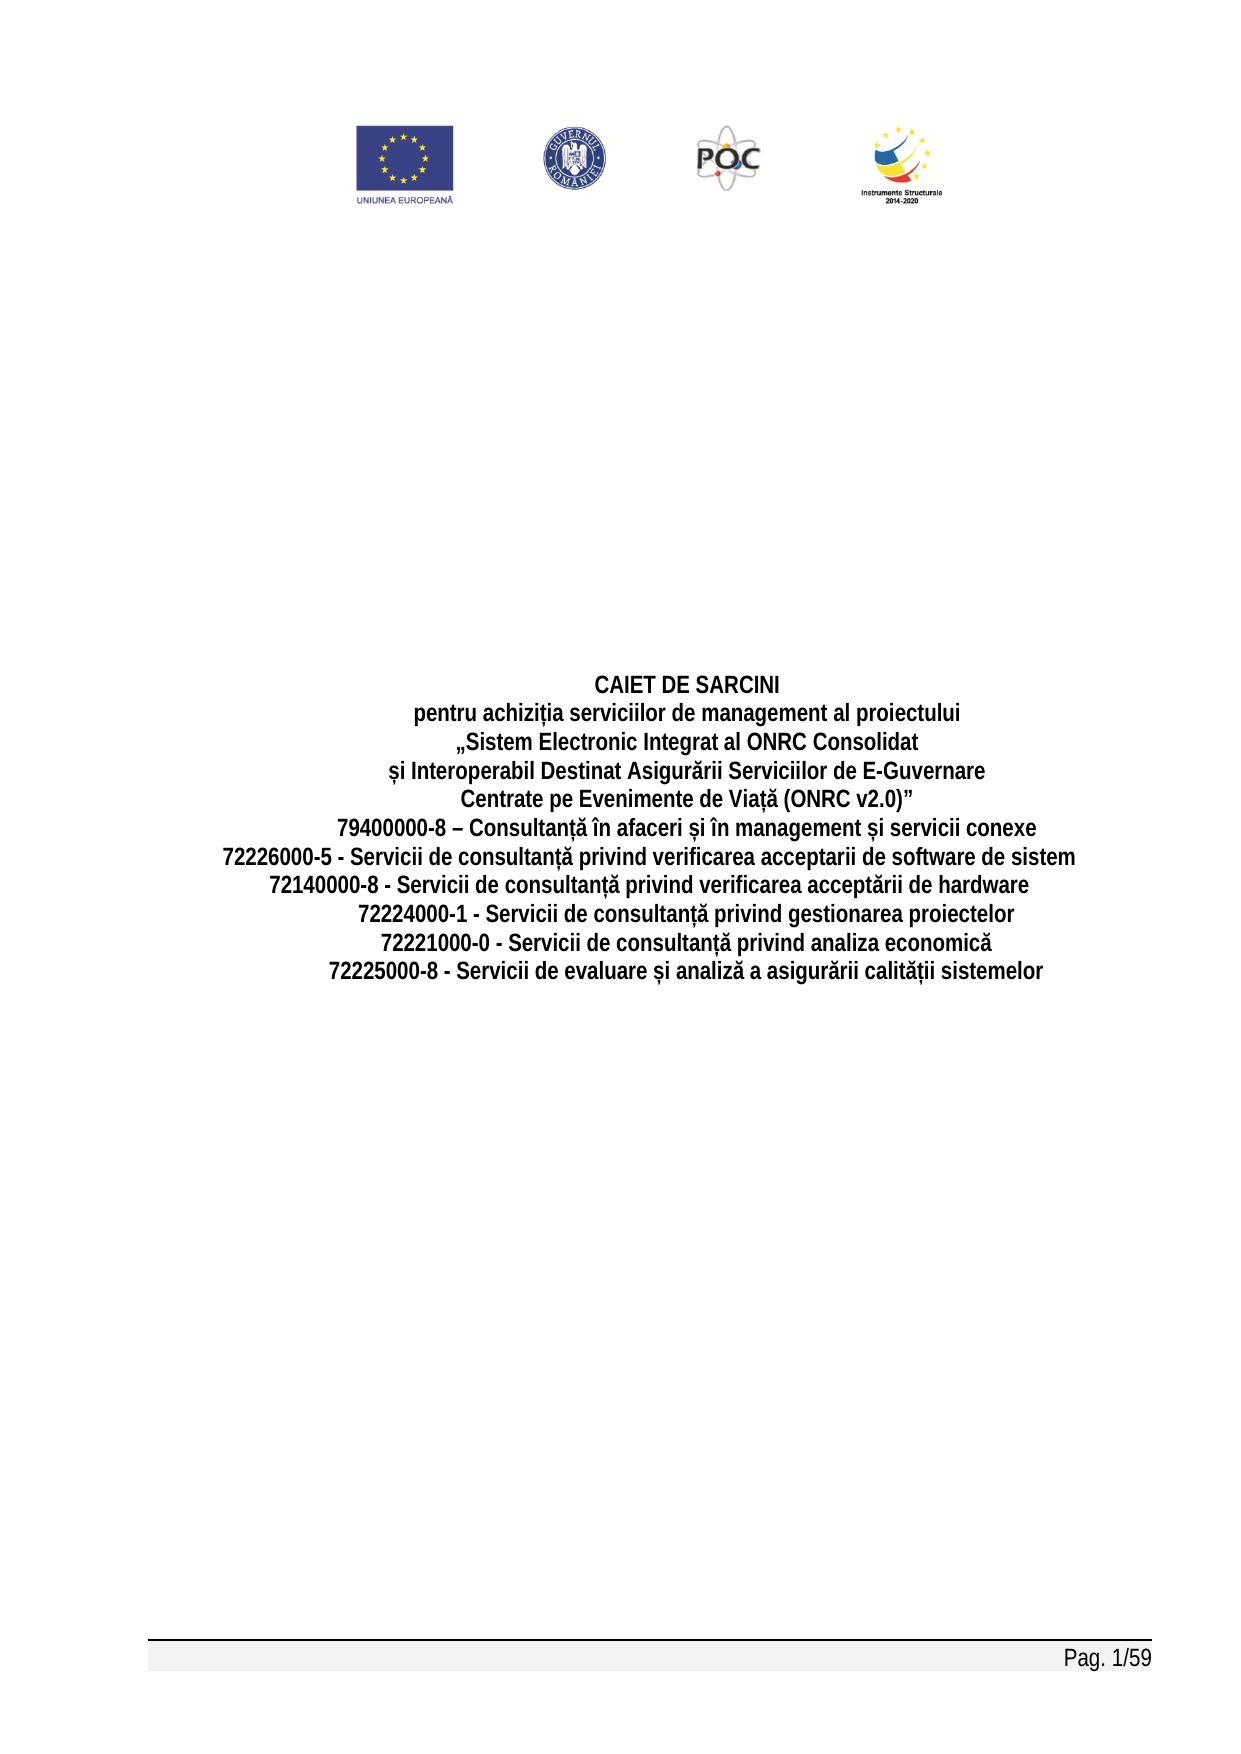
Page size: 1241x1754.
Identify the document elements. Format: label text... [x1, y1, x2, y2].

list și Interoperabil Destinat Asigurării Serviciilor de E-Guvernare [223, 756, 1152, 784]
list CAIET DE SARCINI [223, 670, 1152, 698]
list „Sistem Electronic Integrat al ONRC Consolidat [223, 727, 1152, 756]
picture [347, 111, 952, 212]
text 72140000-8 - Servicii de consultanță privind verificarea acceptării de hardware 72224000-1 - Servicii de consultanță privind gestionarea proiectelor 72221000-0 - Servicii de consultanță privind analiza economică 72225000-8 - Servicii de evaluare și analiză a asigurării calității sistemelor [148, 870, 1152, 985]
text 72226000-5 - Servicii de consultanță privind verificarea acceptarii de software de sistem [148, 842, 1152, 870]
list 79400000-8 – Consultanță în afaceri și în management și servicii conexe [223, 813, 1152, 842]
list Centrate pe Evenimente de Viață (ONRC v2.0)” [223, 784, 1152, 813]
list pentru achiziția serviciilor de management al proiectului [223, 698, 1152, 727]
